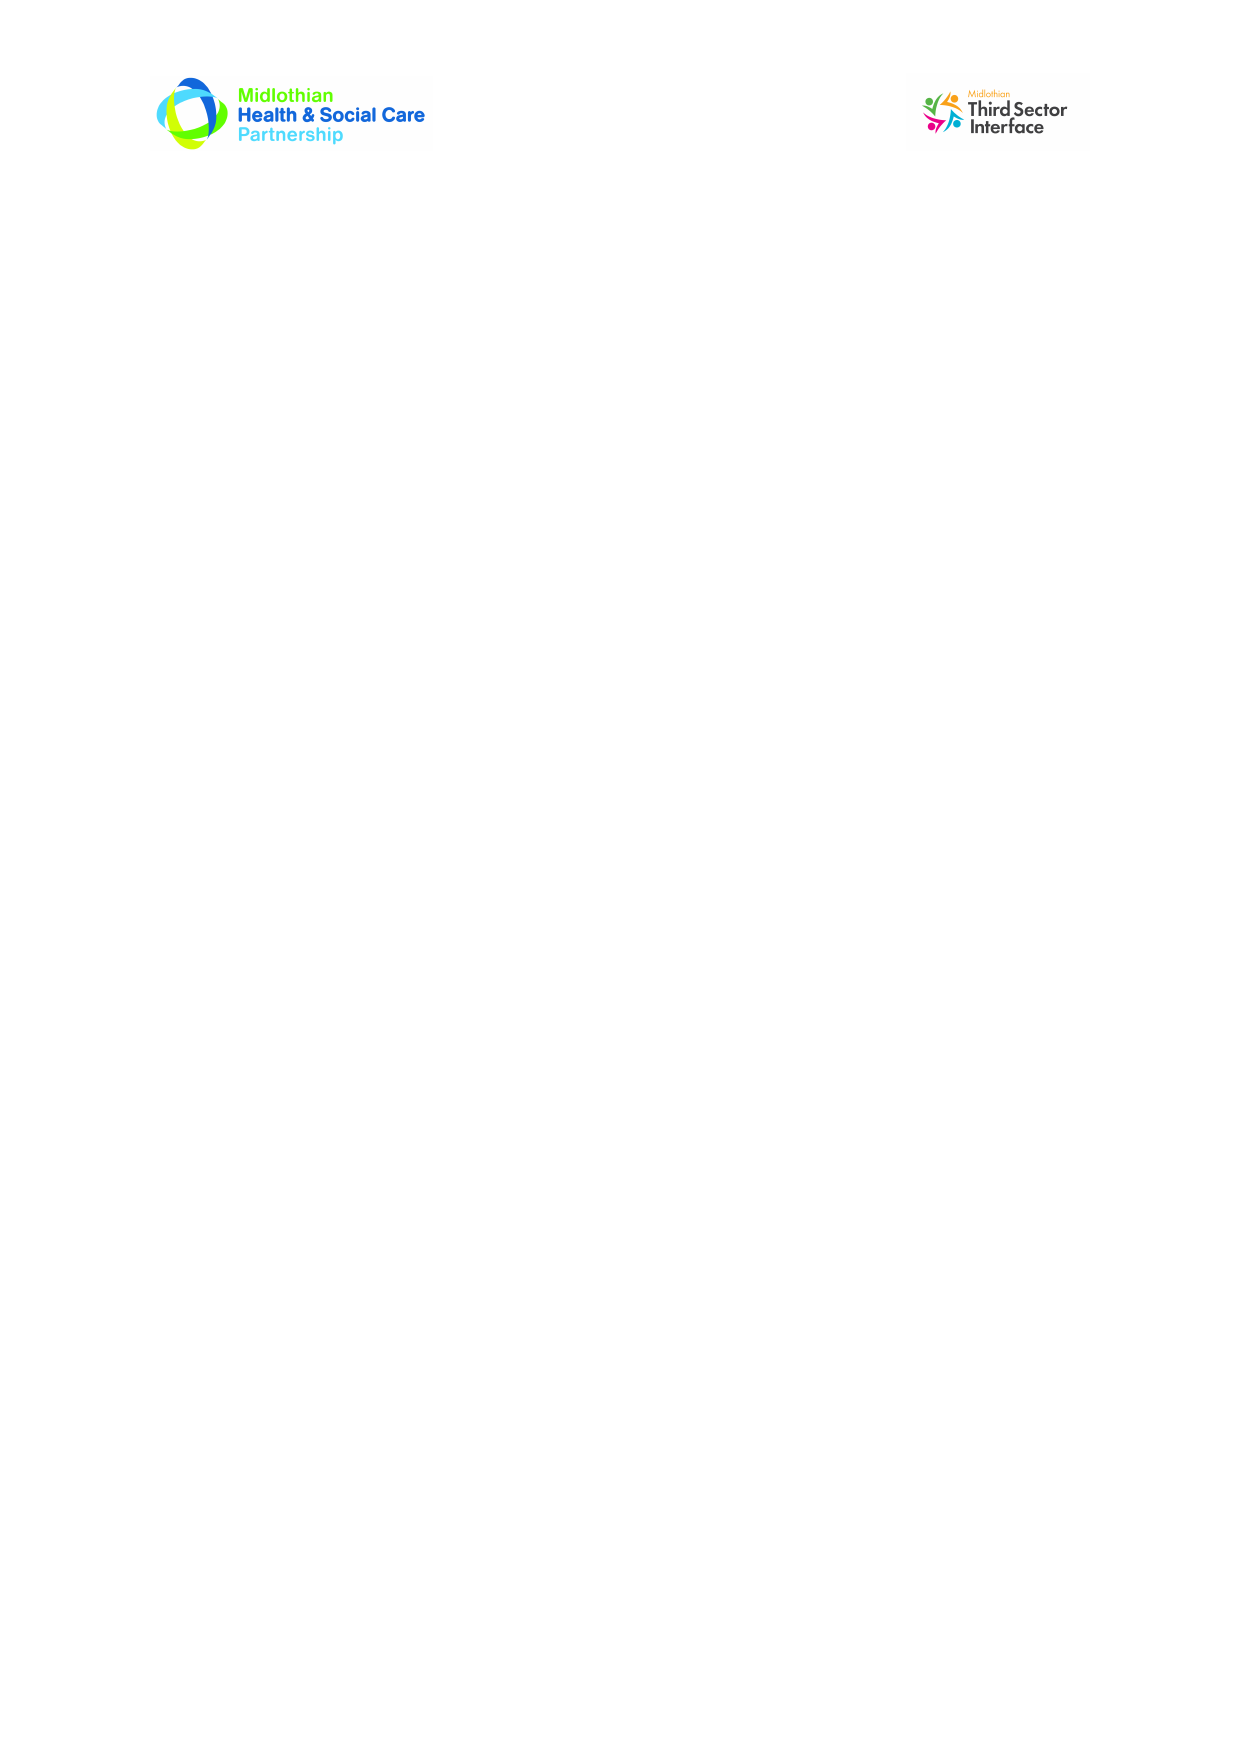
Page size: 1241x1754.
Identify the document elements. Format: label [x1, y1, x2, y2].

picture [150, 76, 433, 151]
picture [905, 73, 1091, 151]
